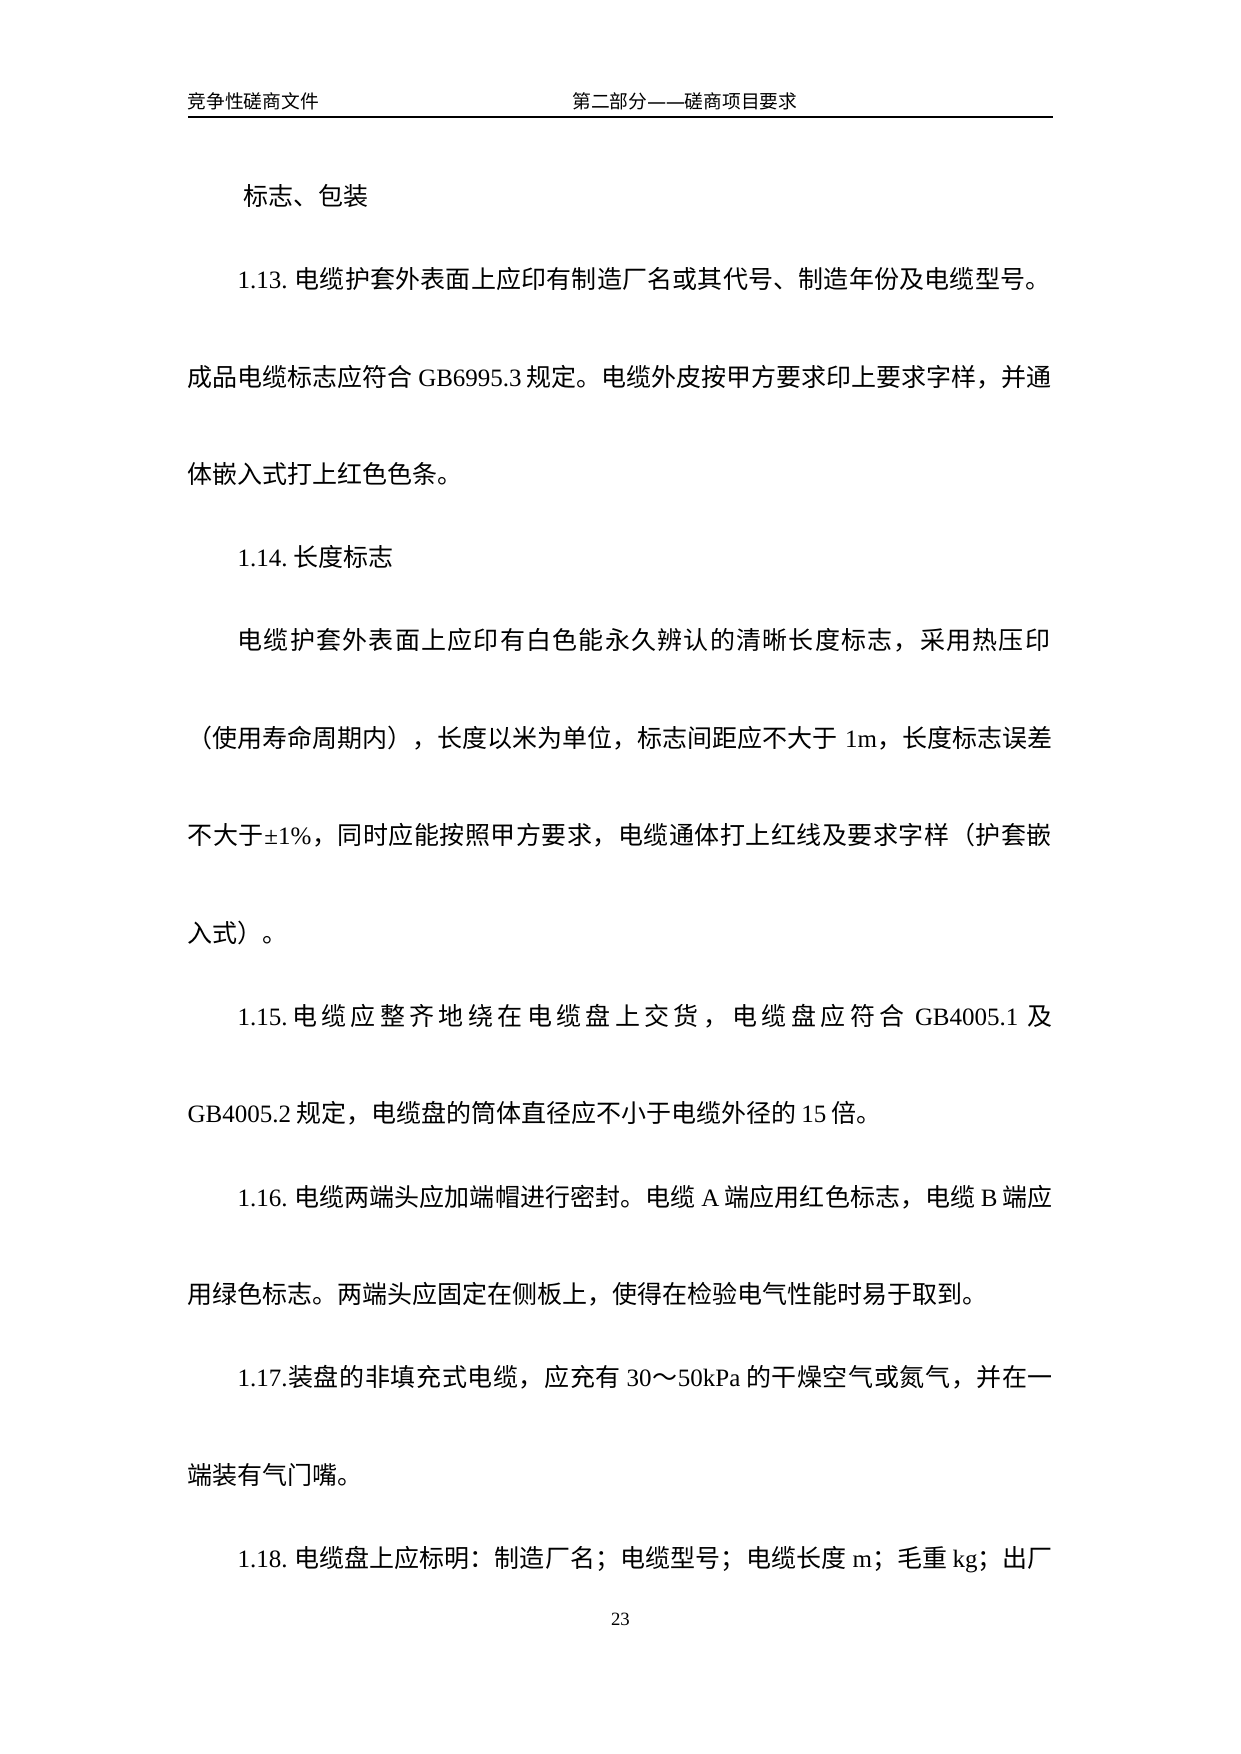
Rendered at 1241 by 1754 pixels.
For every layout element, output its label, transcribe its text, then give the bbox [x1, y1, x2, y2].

text 标志、包装 [187, 162, 1053, 227]
text 电缆护套外表面上应印有白色能永久辨认的清晰长度标志，采用热压印（使用寿命周期内），长度以米为单位，标志间距应不大于1m，长度标志误差不大于±1%，同时应能按照甲方要求，电缆通体打上红线及要求字样（护套嵌入式）。 [187, 606, 1053, 964]
text 1.15.电缆应整齐地绕在电缆盘上交货，电缆盘应符合GB4005.1及GB4005.2规定，电缆盘的筒体直径应不小于电缆外径的15倍。 [187, 982, 1053, 1144]
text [187, 1524, 1053, 1589]
text 1.14. 长度标志 [187, 523, 1053, 588]
text 1.17.装盘的非填充式电缆，应充有30～50kPa的干燥空气或氮气，并在一端装有气门嘴。 [187, 1343, 1053, 1506]
text 1.16. 电缆两端头应加端帽进行密封。电缆A端应用红色标志，电缆B端应用绿色标志。两端头应固定在侧板上，使得在检验电气性能时易于取到。 [187, 1163, 1053, 1325]
text 1.13. 电缆护套外表面上应印有制造厂名或其代号、制造年份及电缆型号。成品电缆标志应符合GB6995.3规定。电缆外皮按甲方要求印上要求字样，并通体嵌入式打上红色色条。 [187, 245, 1053, 505]
